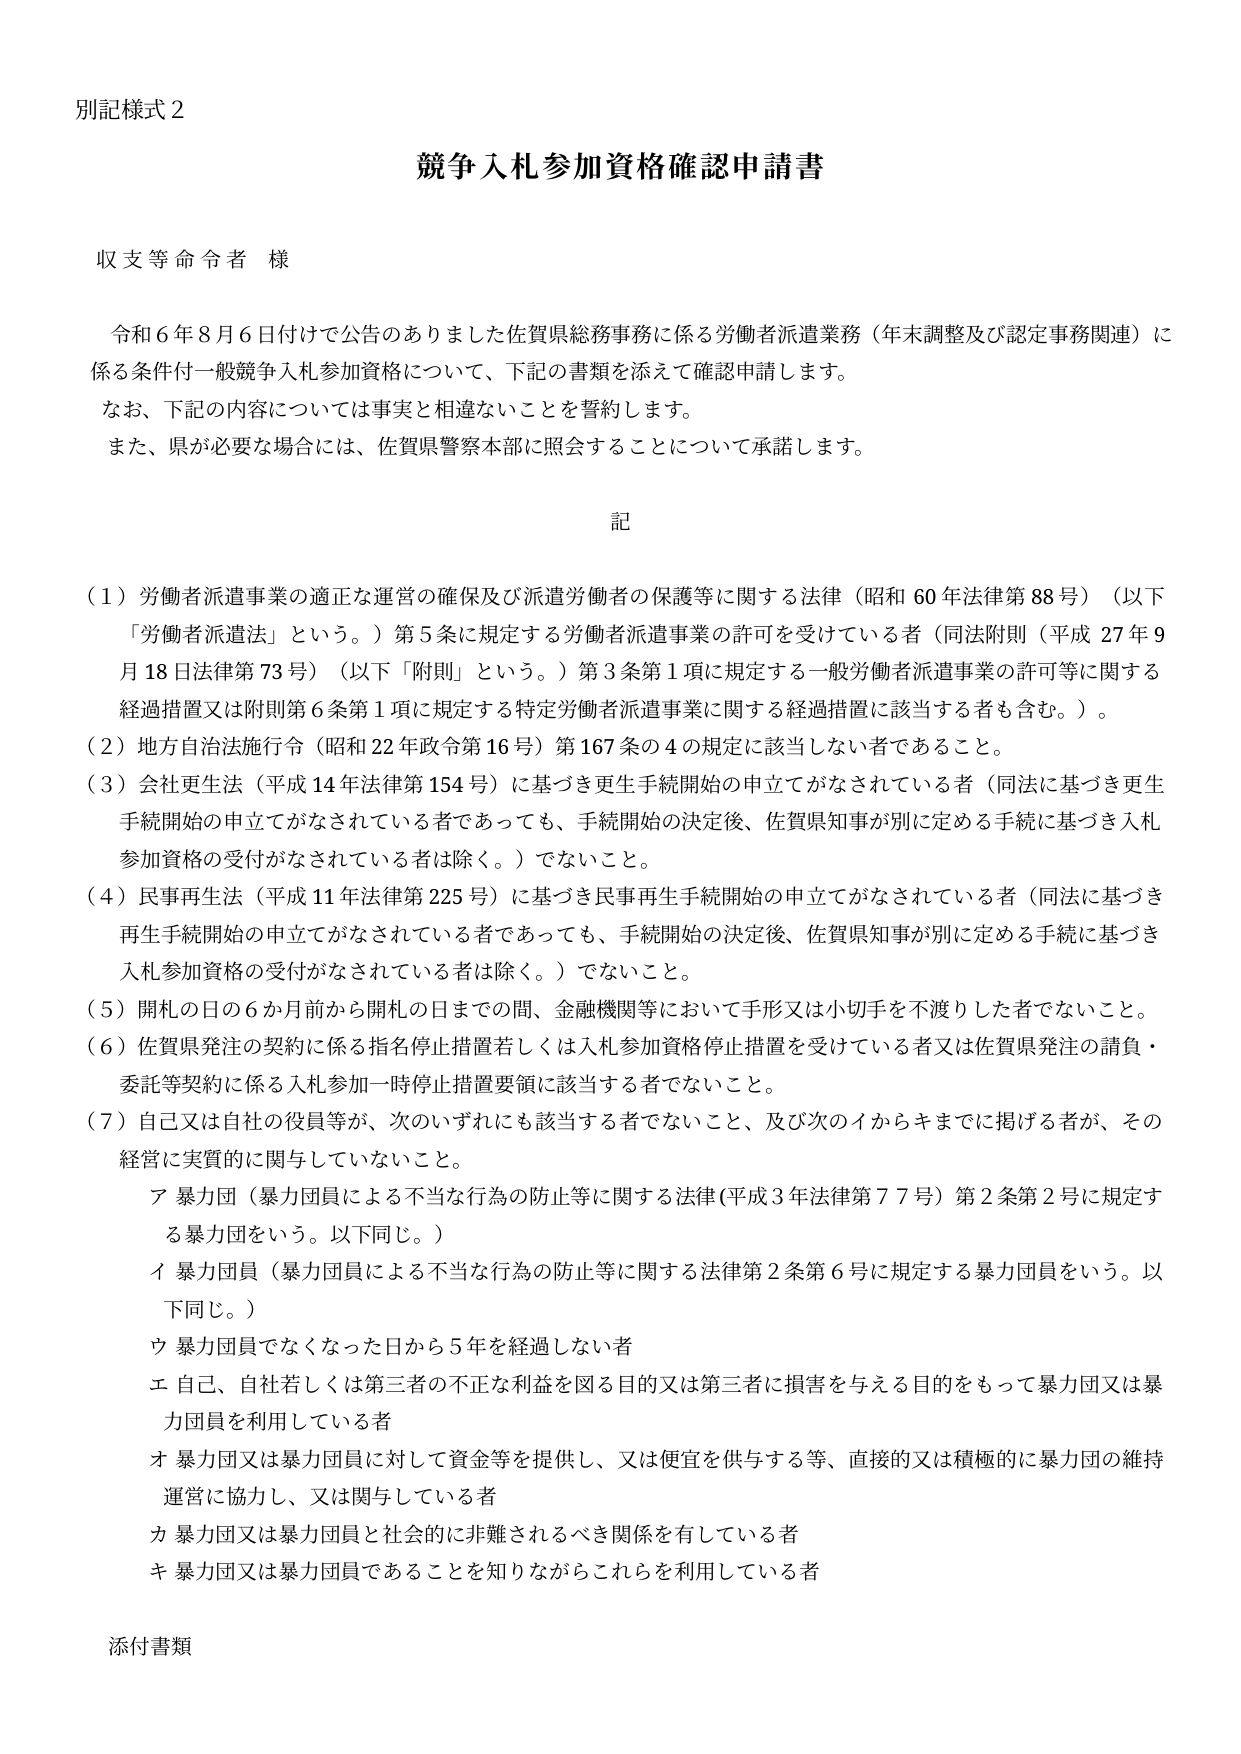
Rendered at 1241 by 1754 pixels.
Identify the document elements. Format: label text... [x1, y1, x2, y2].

text キ 暴力団又は暴力団員であることを知りながらこれらを利用している者 [75, 1552, 1165, 1589]
text （２）地方自治法施行令（昭和22年政令第16号）第167条の4の規定に該当しない者であること。 [75, 727, 1165, 764]
text カ 暴力団又は暴力団員と社会的に非難されるべき関係を有している者 [75, 1514, 1165, 1552]
text （７）自己又は自社の役員等が、次のいずれにも該当する者でないこと、及び次のイからキまでに掲げる者が、その経営に実質的に関与していないこと。 [75, 1102, 1165, 1177]
text （４）民事再生法（平成11年法律第225号）に基づき民事再生手続開始の申立てがなされている者（同法に基づき再生手続開始の申立てがなされている者であっても、手続開始の決定後、佐賀県知事が別に定める手続に基づき入札参加資格の受付がなされている者は除く。）でないこと。 [75, 877, 1165, 989]
text （５）開札の日の６か月前から開札の日までの間、金融機関等において手形又は小切手を不渡りした者でないこと。 [75, 989, 1165, 1027]
text ア 暴力団（暴力団員による不当な行為の防止等に関する法律(平成３年法律第７７号）第２条第２号に規定する暴力団をいう。以下同じ。） [149, 1177, 1165, 1252]
subtitle 記 [75, 502, 1165, 539]
text 別記様式２ [75, 89, 1165, 127]
text 令和６年８月６日付けで公告のありました佐賀県総務事務に係る労働者派遣業務（年末調整及び認定事務関連）に係る条件付一般競争入札参加資格について、下記の書類を添えて確認申請します。 [90, 314, 1177, 389]
text 添付書類 [98, 1627, 1165, 1664]
text オ 暴力団又は暴力団員に対して資金等を提供し、又は便宜を供与する等、直接的又は積極的に暴力団の維持運営に協力し、又は関与している者 [149, 1439, 1165, 1514]
text ウ 暴力団員でなくなった日から５年を経過しない者 [75, 1327, 1165, 1364]
text （６）佐賀県発注の契約に係る指名停止措置若しくは入札参加資格停止措置を受けている者又は佐賀県発注の請負・委託等契約に係る入札参加一時停止措置要領に該当する者でないこと。 [75, 1027, 1165, 1102]
text エ 自己、自社若しくは第三者の不正な利益を図る目的又は第三者に損害を与える目的をもって暴力団又は暴力団員を利用している者 [149, 1364, 1165, 1439]
text （３）会社更生法（平成14年法律第154号）に基づき更生手続開始の申立てがなされている者（同法に基づき更生手続開始の申立てがなされている者であっても、手続開始の決定後、佐賀県知事が別に定める手続に基づき入札参加資格の受付がなされている者は除く。）でないこと。 [75, 764, 1165, 877]
text （１）労働者派遣事業の適正な運営の確保及び派遣労働者の保護等に関する法律（昭和60年法律第88号）（以下「労働者派遣法」という。）第５条に規定する労働者派遣事業の許可を受けている者（同法附則（平成27年9月18日法律第73号）（以下「附則」という。）第３条第１項に規定する一般労働者派遣事業の許可等に関する経過措置又は附則第６条第１項に規定する特定労働者派遣事業に関する経過措置に該当する者も含む。）。 [75, 577, 1165, 727]
text 競争入札参加資格確認申請書 [75, 127, 1165, 202]
text イ 暴力団員（暴力団員による不当な行為の防止等に関する法律第２条第６号に規定する暴力団員をいう。以下同じ。） [149, 1252, 1165, 1327]
text 収 支 等 命 令 者 様 [75, 239, 1165, 277]
text また、県が必要な場合には、佐賀県警察本部に照会することについて承諾します。 [75, 427, 1165, 464]
text なお、下記の内容については事実と相違ないことを誓約します。 [75, 389, 1165, 427]
